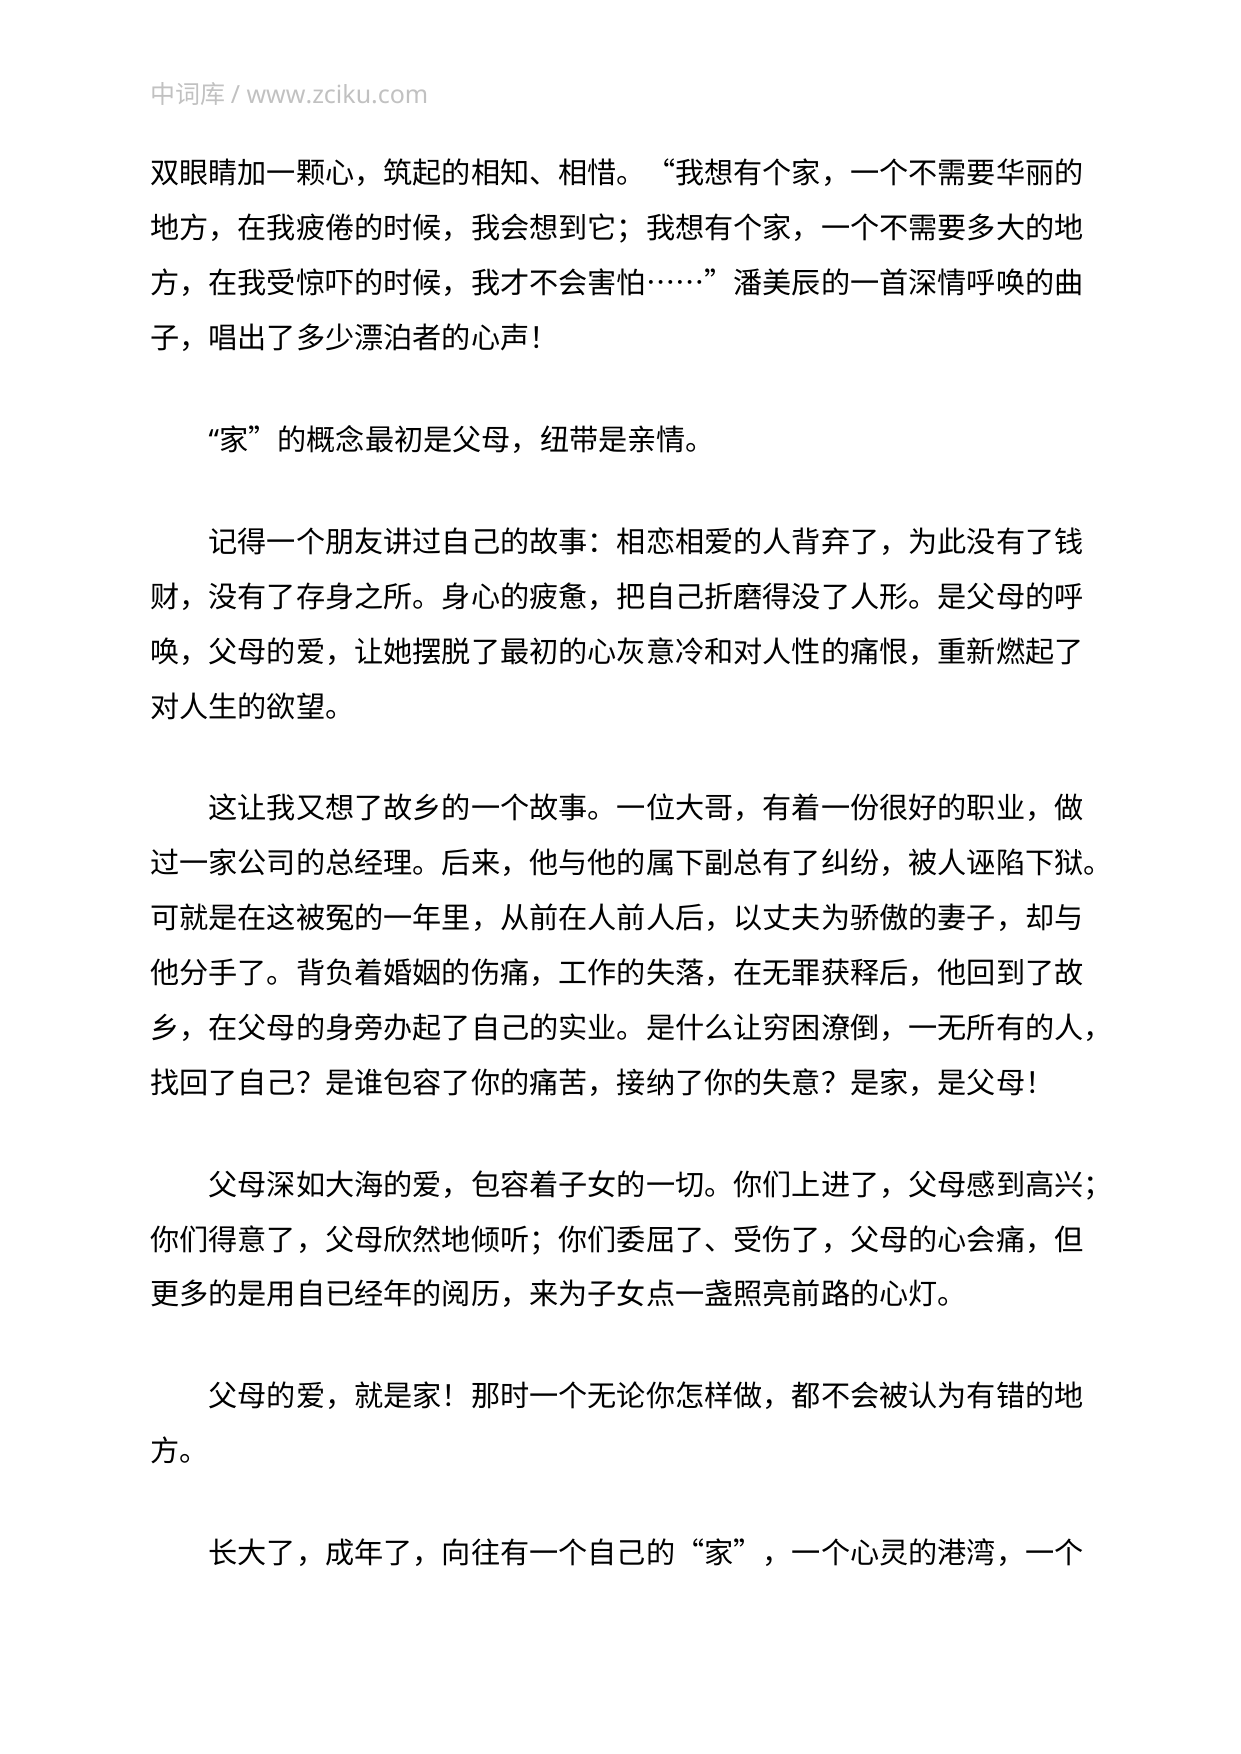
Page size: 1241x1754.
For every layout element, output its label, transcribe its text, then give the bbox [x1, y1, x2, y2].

text 记得一个朋友讲过自己的故事：相恋相爱的人背弃了，为此没有了钱财，没有了存身之所。身心的疲惫，把自己折磨得没了人形。是父母的呼唤，父母的爱，让她摆脱了最初的心灰意冷和对人性的痛恨，重新燃起了对人生的欲望。 [150, 518, 1090, 725]
text 父母深如大海的爱，包容着子女的一切。你们上进了，父母感到高兴；你们得意了，父母欣然地倾听；你们委屈了、受伤了，父母的心会痛，但更多的是用自已经年的阅历，来为子女点一盏照亮前路的心灯。 [150, 1161, 1090, 1313]
text “家”的概念最初是父母，纽带是亲情。 [150, 416, 1090, 459]
text 这让我又想了故乡的一个故事。一位大哥，有着一份很好的职业，做过一家公司的总经理。后来，他与他的属下副总有了纠纷，被人诬陷下狱。可就是在这被冤的一年里，从前在人前人后，以丈夫为骄傲的妻子，却与他分手了。背负着婚姻的伤痛，工作的失落，在无罪获释后，他回到了故乡，在父母的身旁办起了自己的实业。是什么让穷困潦倒，一无所有的人，找回了自己？是谁包容了你的痛苦，接纳了你的失意？是家，是父母！ [150, 785, 1090, 1102]
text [150, 150, 1090, 357]
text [150, 1529, 1090, 1572]
text 父母的爱，就是家！那时一个无论你怎样做，都不会被认为有错的地方。 [150, 1373, 1090, 1470]
